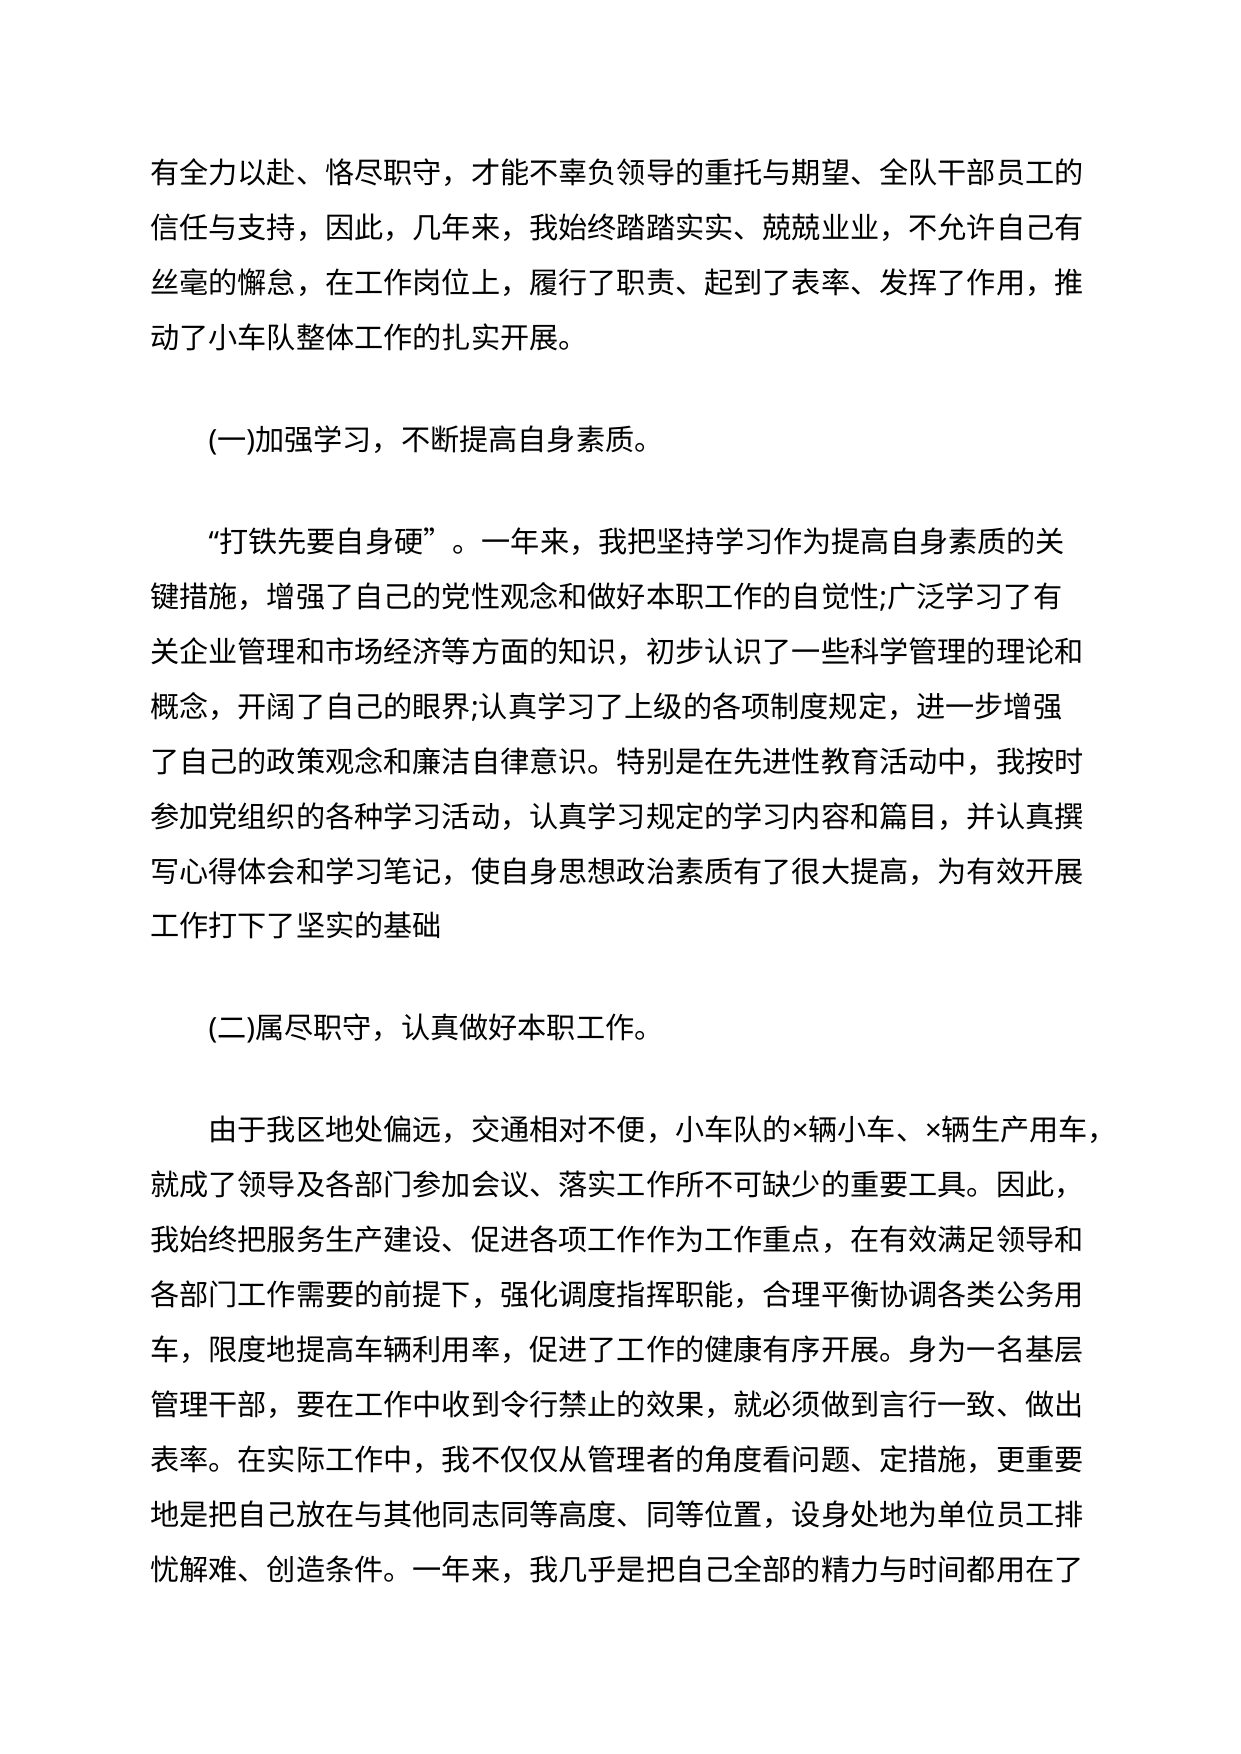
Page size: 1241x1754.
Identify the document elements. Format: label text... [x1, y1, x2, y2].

text “打铁先要自身硬”。一年来，我把坚持学习作为提高自身素质的关键措施，增强了自己的党性观念和做好本职工作的自觉性;广泛学习了有关企业管理和市场经济等方面的知识，初步认识了一些科学管理的理论和概念，开阔了自己的眼界;认真学习了上级的各项制度规定，进一步增强了自己的政策观念和廉洁自律意识。特别是在先进性教育活动中，我按时参加党组织的各种学习活动，认真学习规定的学习内容和篇目，并认真撰写心得体会和学习笔记，使自身思想政治素质有了很大提高，为有效开展工作打下了坚实的基础 [150, 518, 1090, 945]
text (二)属尽职守，认真做好本职工作。 [150, 1005, 1090, 1047]
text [150, 150, 1090, 357]
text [150, 1107, 1090, 1588]
text (一)加强学习，不断提高自身素质。 [150, 416, 1090, 459]
